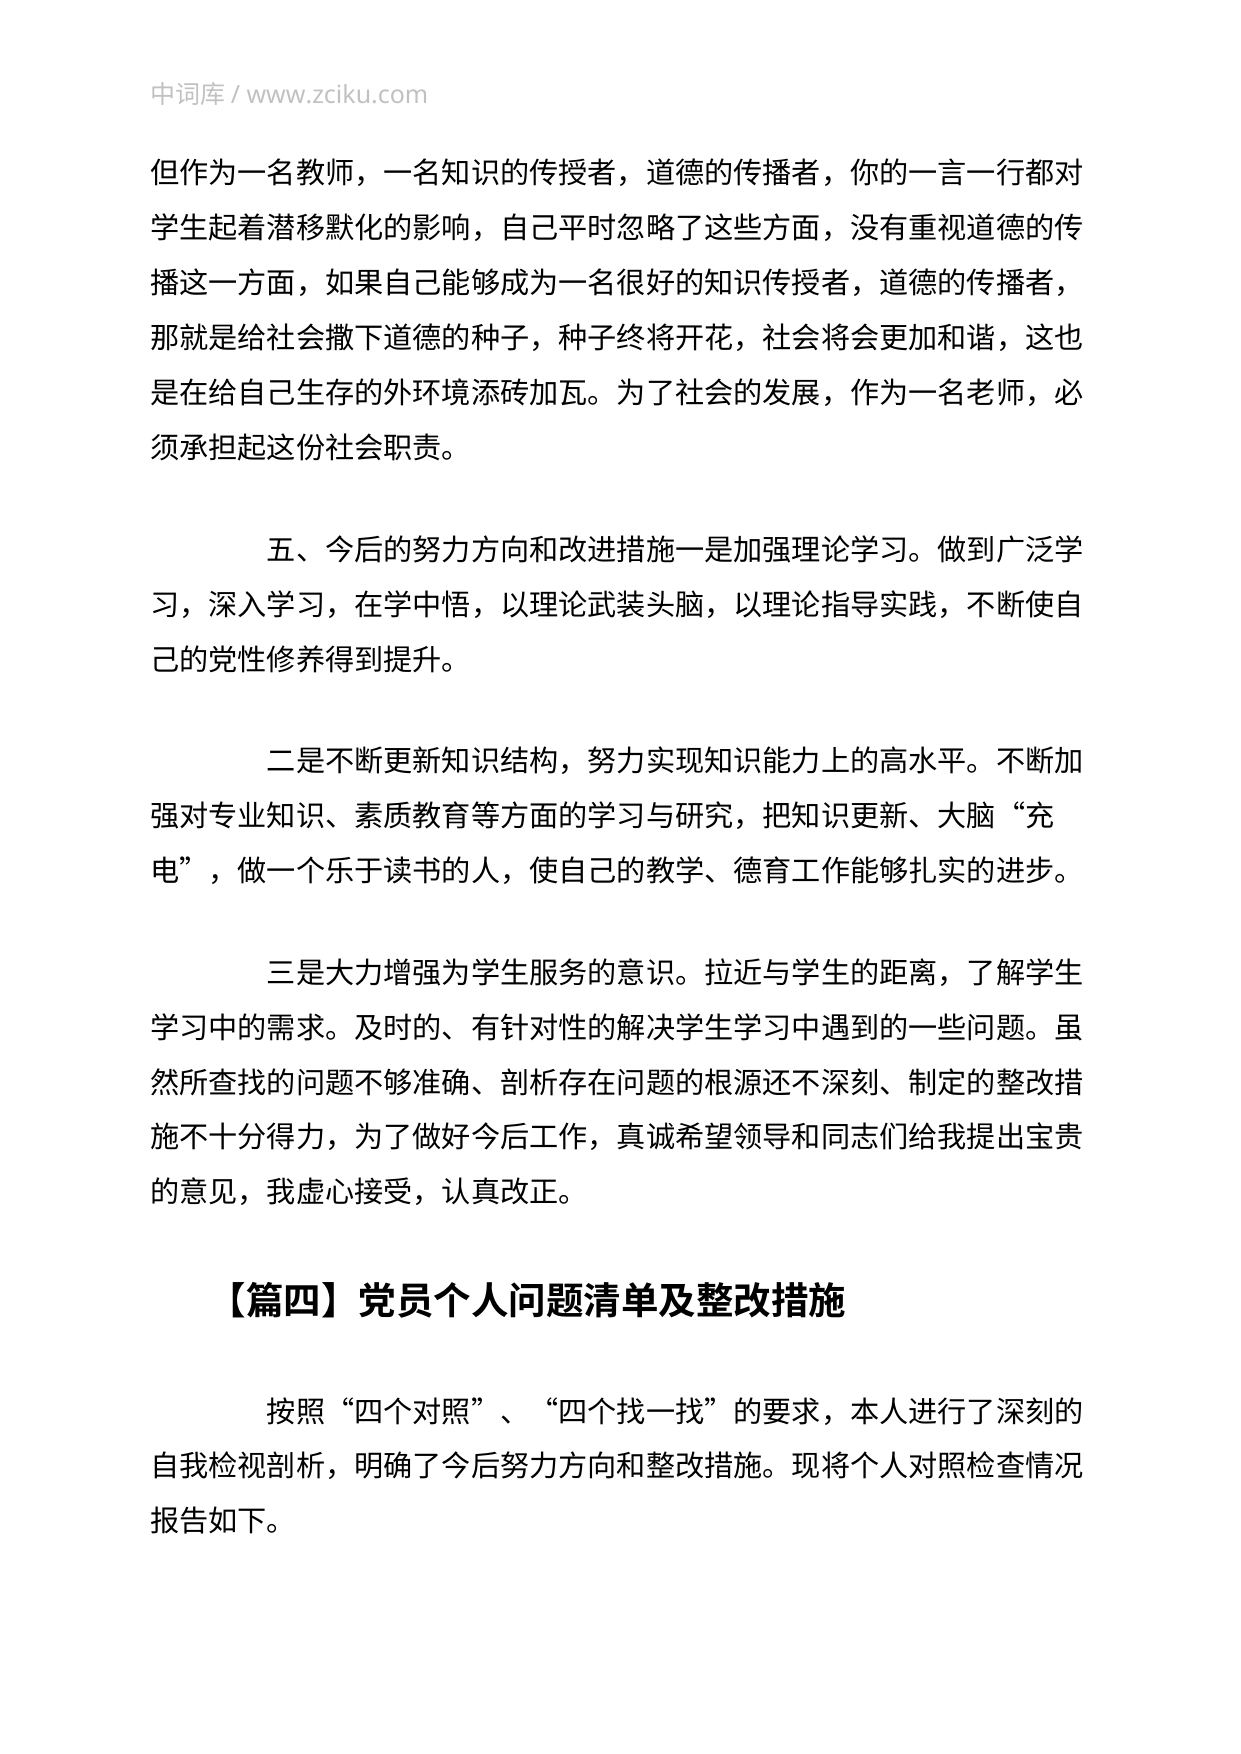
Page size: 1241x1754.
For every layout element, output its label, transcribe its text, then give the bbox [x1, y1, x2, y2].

text 三是大力增强为学生服务的意识。拉近与学生的距离，了解学生学习中的需求。及时的、有针对性的解决学生学习中遇到的一些问题。虽然所查找的问题不够准确、剖析存在问题的根源还不深刻、制定的整改措施不十分得力，为了做好今后工作，真诚希望领导和同志们给我提出宝贵的意见，我虚心接受，认真改正。 [150, 949, 1090, 1211]
text 二是不断更新知识结构，努力实现知识能力上的高水平。不断加强对专业知识、素质教育等方面的学习与研究，把知识更新、大脑“充电”，做一个乐于读书的人，使自己的教学、德育工作能够扎实的进步。 [150, 738, 1090, 890]
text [150, 150, 1090, 467]
text 按照“四个对照”、“四个找一找”的要求，本人进行了深刻的自我检视剖析，明确了今后努力方向和整改措施。现将个人对照检查情况报告如下。 [150, 1388, 1090, 1540]
text 【篇四】党员个人问题清单及整改措施 [150, 1271, 1090, 1325]
text 五、今后的努力方向和改进措施一是加强理论学习。做到广泛学习，深入学习，在学中悟，以理论武装头脑，以理论指导实践，不断使自己的党性修养得到提升。 [150, 526, 1090, 678]
